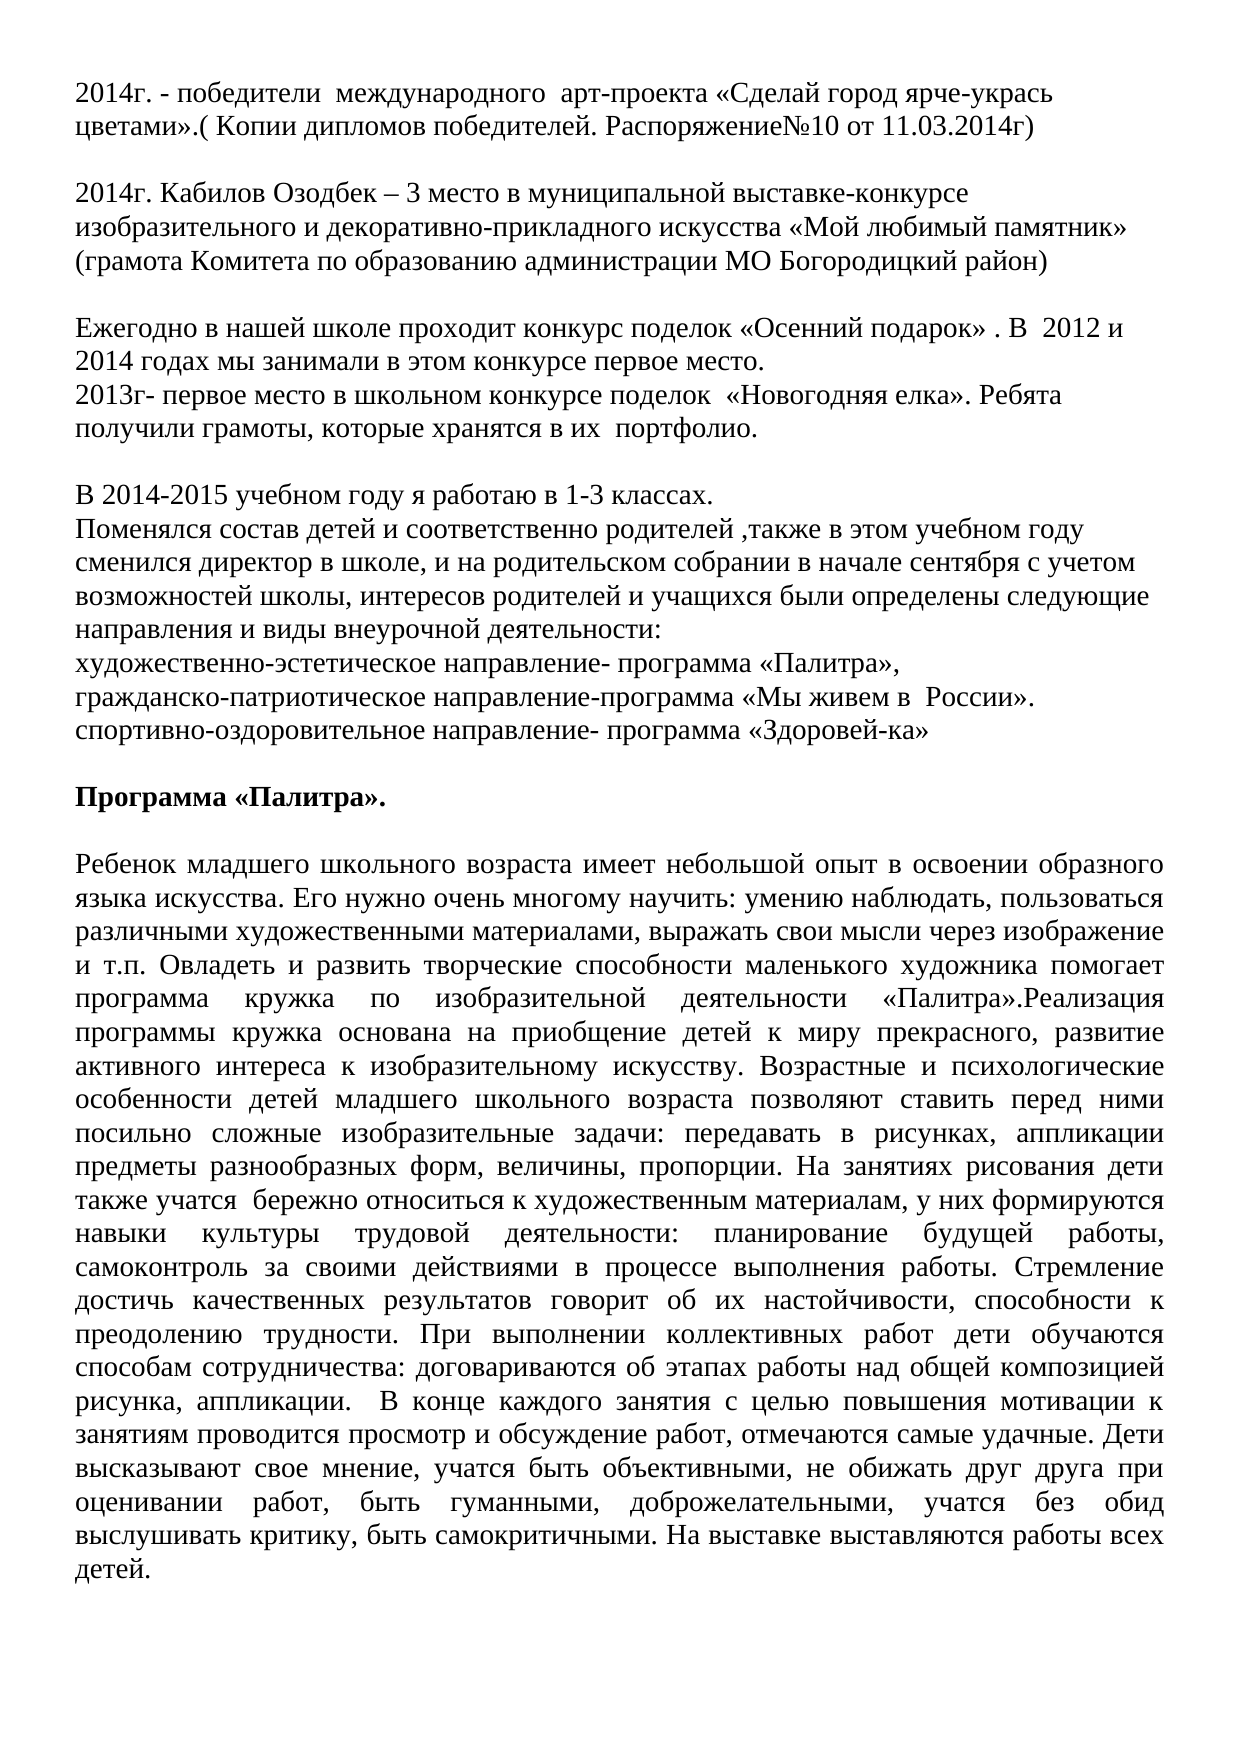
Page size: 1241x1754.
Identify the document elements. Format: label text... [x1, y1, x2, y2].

text 2014г. Кабилов Озодбек – 3 место в муниципальной выставке-конкурсе изобразительного и декоративно-прикладного искусства «Мой любимый памятник» (грамота Комитета по образованию администрации МО Богородицкий район) [75, 176, 1165, 276]
text 2013г- первое место в школьном конкурсе поделок «Новогодняя елка». Ребята получили грамоты, которые хранятся в их портфолио. [75, 377, 1165, 444]
text художественно-эстетическое направление- программа «Палитра», [75, 645, 1165, 679]
text гражданско-патриотическое направление-программа «Мы живем в России». [75, 679, 1165, 712]
text Ежегодно в нашей школе проходит конкурс поделок «Осенний подарок» . В 2012 и 2014 годах мы занимали в этом конкурсе первое место. [75, 310, 1165, 377]
text Ребенок младшего школьного возраста имеет небольшой опыт в освоении образного языка искусства. Его нужно очень многому научить: умению наблюдать, пользоваться различными художественными материалами, выражать свои мысли через изображение и т.п. Овладеть и развить творческие способности маленького художника помогает программа кружка по изобразительной деятельности «Палитра».Реализация программы кружка основана на приобщение детей к миру прекрасного, развитие активного интереса к изобразительному искусству. Возрастные и психологические особенности детей младшего школьного возраста позволяют ставить перед ними посильно сложные изобразительные задачи: передавать в рисунках, аппликации предметы разнообразных форм, величины, пропорции. На занятиях рисования дети также учатся бережно относиться к художественным материалам, у них формируются навыки культуры трудовой деятельности: планирование будущей работы, самоконтроль за своими действиями в процессе выполнения работы. Стремление достичь качественных результатов говорит об их настойчивости, способности к преодолению трудности. При выполнении коллективных работ дети обучаются способам сотрудничества: договариваются об этапах работы над общей композицией рисунка, аппликации. В конце каждого занятия с целью повышения мотивации к занятиям проводится просмотр и обсуждение работ, отмечаются самые удачные. Дети высказывают свое мнение, учатся быть объективными, не обижать друг друга при оценивании работ, быть гуманными, доброжелательными, учатся без обид выслушивать критику, быть самокритичными. На выставке выставляются работы всех детей. [75, 846, 1165, 1584]
text 2014г. - победители международного арт-проекта «Сделай город ярче-укрась цветами».( Копии дипломов победителей. Распоряжение№10 от 11.03.2014г) [75, 75, 1165, 142]
text В 2014-2015 учебном году я работаю в 1-3 классах. [75, 477, 1165, 511]
text спортивно-оздоровительное направление- программа «Здоровей-ка» [75, 712, 1165, 746]
text Поменялся состав детей и соответственно родителей ,также в этом учебном году сменился директор в школе, и на родительском собрании в начале сентября с учетом возможностей школы, интересов родителей и учащихся были определены следующие направления и виды внеурочной деятельности: [75, 511, 1165, 645]
text Программа «Палитра». [75, 779, 1165, 813]
